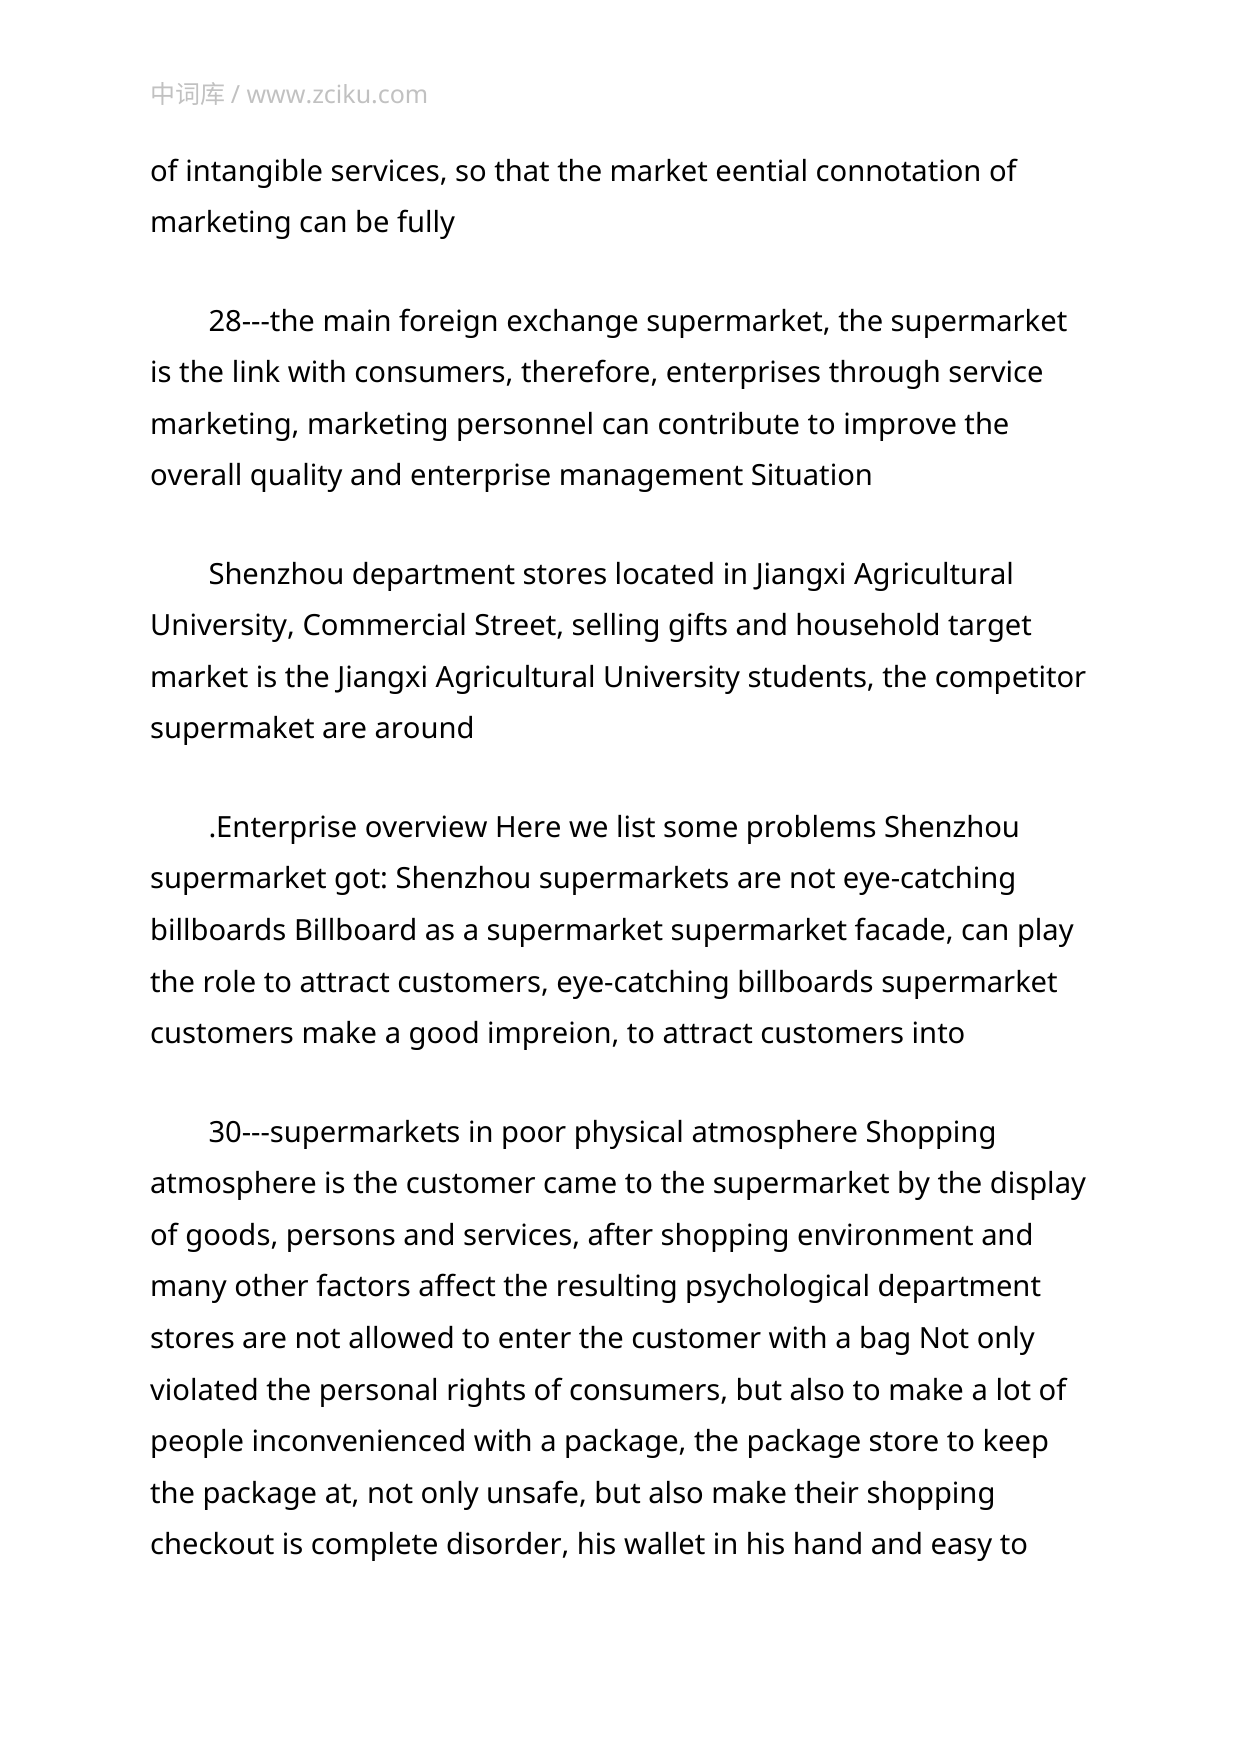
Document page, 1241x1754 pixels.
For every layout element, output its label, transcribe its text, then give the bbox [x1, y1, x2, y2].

text Shenzhou department stores located in Jiangxi Agricultural University, Commercial Street, selling gifts and household target market is the Jiangxi Agricultural University students, the competitor supermaket are around [150, 553, 1090, 747]
text .Enterprise overview Here we list some problems Shenzhou supermarket got: Shenzhou supermarkets are not eye-catching billboards Billboard as a supermarket supermarket facade, can play the role to attract customers, eye-catching billboards supermarket customers make a good impreion, to attract customers into [150, 806, 1090, 1052]
text 28---the main foreign exchange supermarket, the supermarket is the link with consumers, therefore, enterprises through service marketing, marketing personnel can contribute to improve the overall quality and enterprise management Situation [150, 300, 1090, 494]
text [150, 1111, 1090, 1563]
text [150, 150, 1090, 241]
